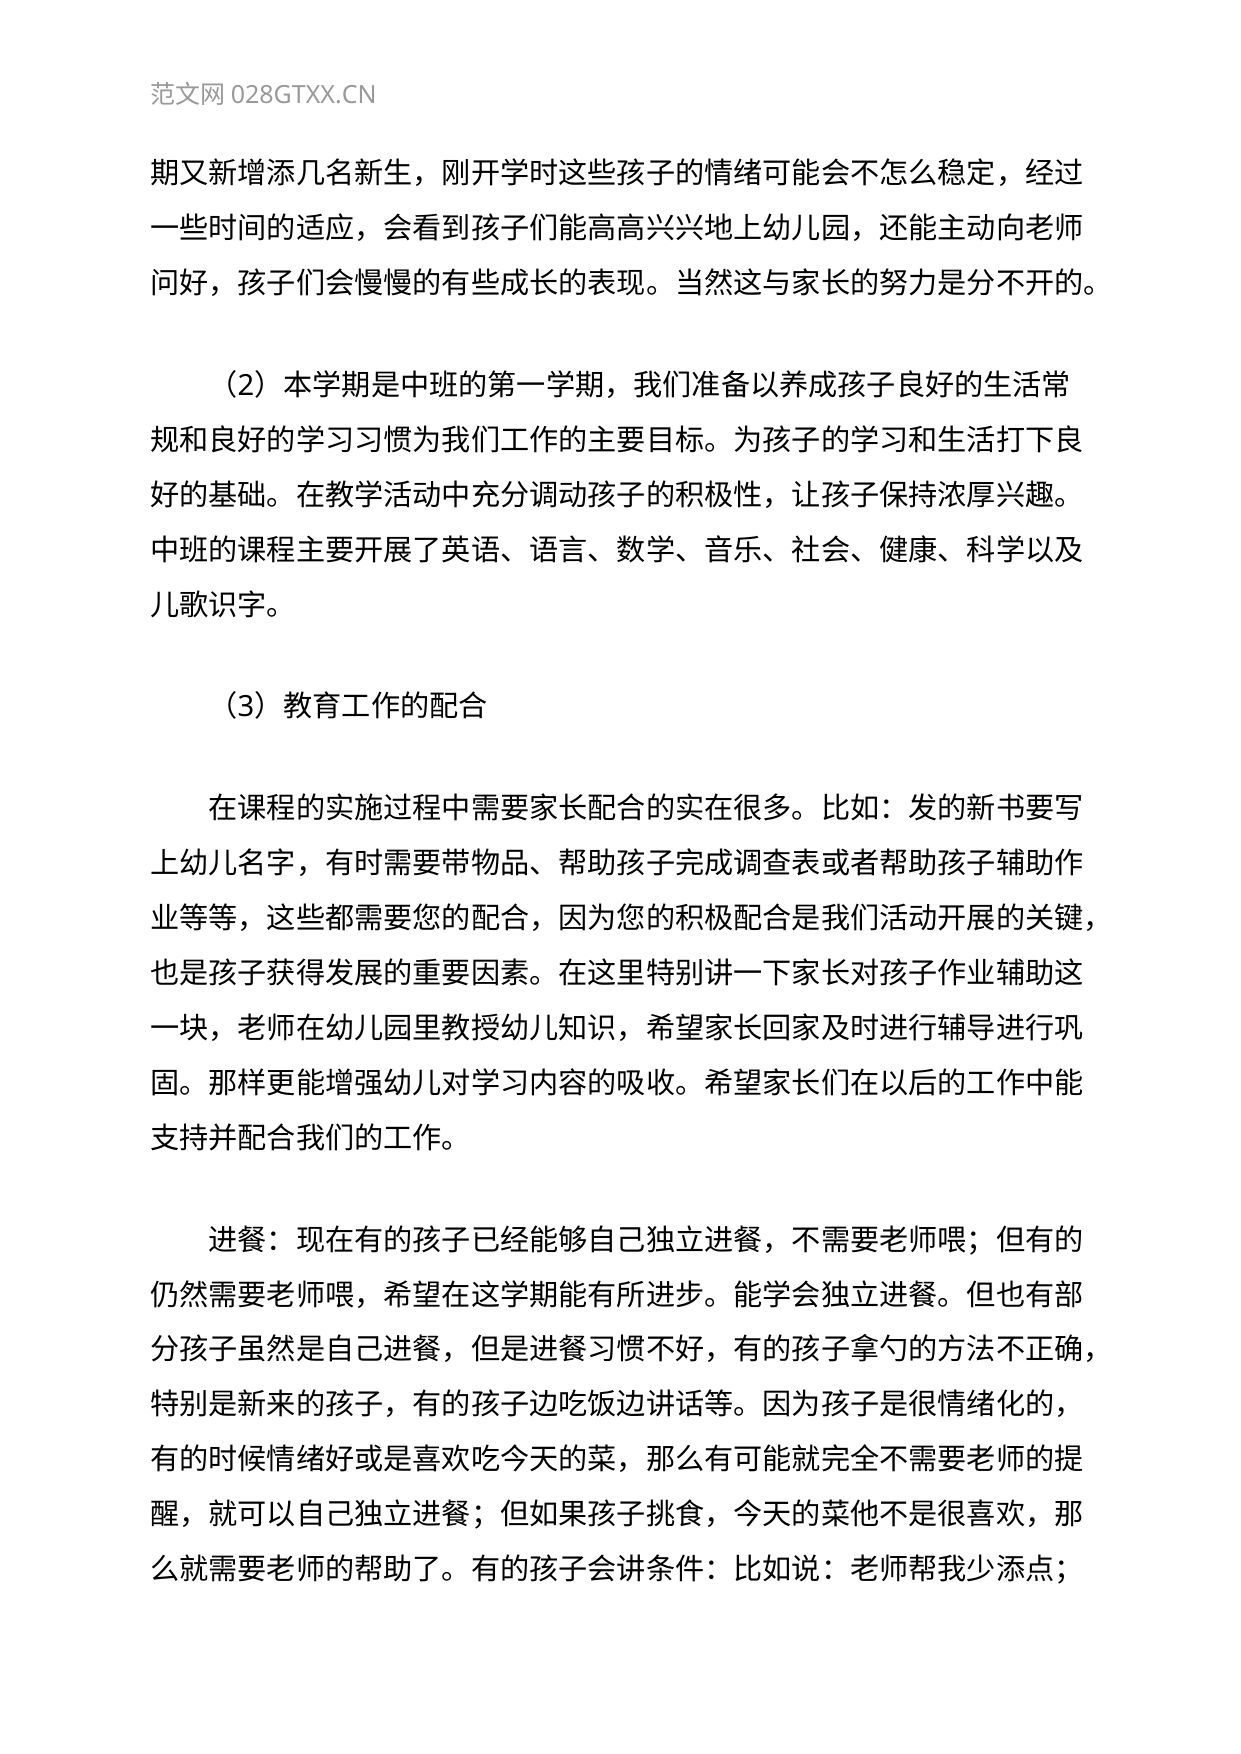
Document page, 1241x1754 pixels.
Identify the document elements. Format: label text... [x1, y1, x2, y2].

text （2）本学期是中班的第一学期，我们准备以养成孩子良好的生活常规和良好的学习习惯为我们工作的主要目标。为孩子的学习和生活打下良好的基础。在教学活动中充分调动孩子的积极性，让孩子保持浓厚兴趣。中班的课程主要开展了英语、语言、数学、音乐、社会、健康、科学以及儿歌识字。 [150, 362, 1090, 623]
text 在课程的实施过程中需要家长配合的实在很多。比如：发的新书要写上幼儿名字，有时需要带物品、帮助孩子完成调查表或者帮助孩子辅助作业等等，这些都需要您的配合，因为您的积极配合是我们活动开展的关键，也是孩子获得发展的重要因素。在这里特别讲一下家长对孩子作业辅助这一块，老师在幼儿园里教授幼儿知识，希望家长回家及时进行辅导进行巩固。那样更能增强幼儿对学习内容的吸收。希望家长们在以后的工作中能支持并配合我们的工作。 [150, 785, 1090, 1157]
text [150, 150, 1090, 302]
text （3）教育工作的配合 [150, 683, 1090, 725]
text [150, 1216, 1090, 1588]
